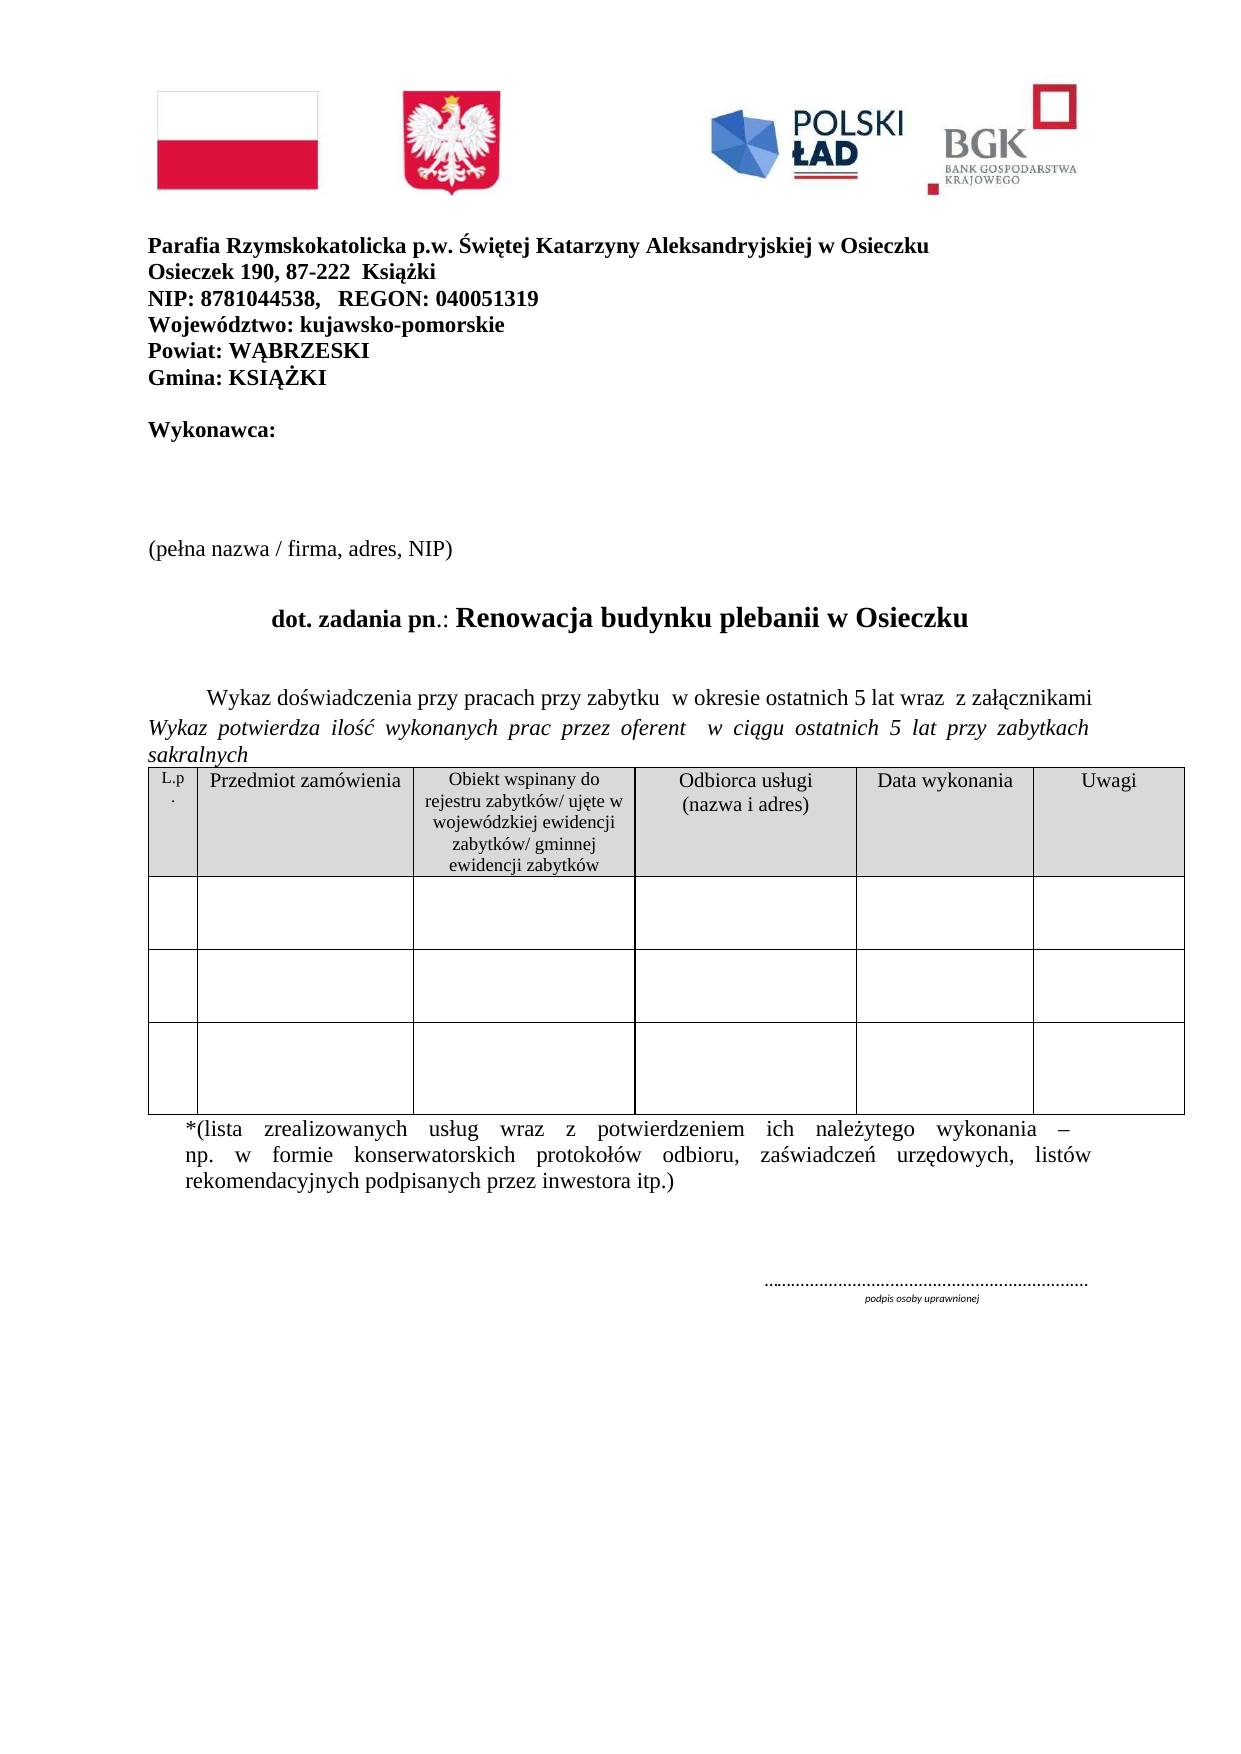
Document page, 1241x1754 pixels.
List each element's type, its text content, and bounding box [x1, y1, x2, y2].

table_cell [1034, 877, 1184, 949]
table_header Uwagi [1034, 768, 1184, 876]
picture [157, 90, 501, 196]
text ……............................................................... podpis osoby uprawnionej [148, 1236, 1093, 1314]
text Parafia Rzymskokatolicka p.w. Świętej Katarzyny Aleksandryjskiej w Osieczku [148, 232, 1093, 258]
table_cell [636, 877, 856, 949]
text Gmina: KSIĄŻKI [148, 364, 1093, 390]
table_cell [857, 1023, 1033, 1113]
table_cell [149, 950, 197, 1022]
table_cell [198, 950, 413, 1022]
text Wykaz doświadczenia przy pracach przy zabytku w okresie ostatnich 5 lat wraz z załącznikami [148, 684, 1152, 711]
table_header Obiekt wspinany do rejestru zabytków/ ujęte w wojewódzkiej ewidencji zabytków/ gminnej ewidencji zabytków [414, 768, 634, 876]
table_cell [1034, 1023, 1184, 1113]
table_cell [414, 877, 634, 949]
table_cell [414, 1023, 634, 1113]
table_cell [198, 1023, 413, 1113]
table_cell [857, 950, 1033, 1022]
table_cell [1034, 950, 1184, 1022]
table_cell [149, 1023, 197, 1113]
text Wykaz potwierdza ilość wykonanych prac przez oferent w ciągu ostatnich 5 lat przy zabytkach sakralnych [148, 714, 1093, 767]
text NIP: 8781044538, REGON: 040051319 [148, 285, 1093, 311]
list *(lista zrealizowanych usług wraz z potwierdzeniem ich należytego wykonania – np. w formie konserwatorskich protokołów odbioru, zaświadczeń urzędowych, listów rekomendacyjnych podpisanych przez inwestora itp.) [185, 1115, 1093, 1194]
text Powiat: WĄBRZESKI [148, 337, 1093, 364]
table_header Przedmiot zamówienia [198, 768, 413, 876]
table_cell [857, 877, 1033, 949]
table_cell [198, 877, 413, 949]
table_cell [636, 950, 856, 1022]
table_header L.p. [149, 768, 197, 876]
table_header Data wykonania [857, 768, 1033, 876]
table_cell [149, 877, 197, 949]
table_header Odbiorca usługi (nazwa i adres) [636, 768, 856, 876]
table_cell [414, 950, 634, 1022]
text Wykonawca: [148, 416, 1093, 443]
text Województwo: kujawsko-pomorskie [148, 311, 1093, 337]
text dot. zadania pn.: Renowacja budynku plebanii w Osieczku [148, 600, 1093, 634]
text (pełna nazwa / firma, adres, NIP) [148, 535, 1093, 561]
text Osieczek 190, 87-222 Książki [148, 258, 1093, 285]
picture [692, 73, 1093, 206]
table_cell [636, 1023, 856, 1113]
